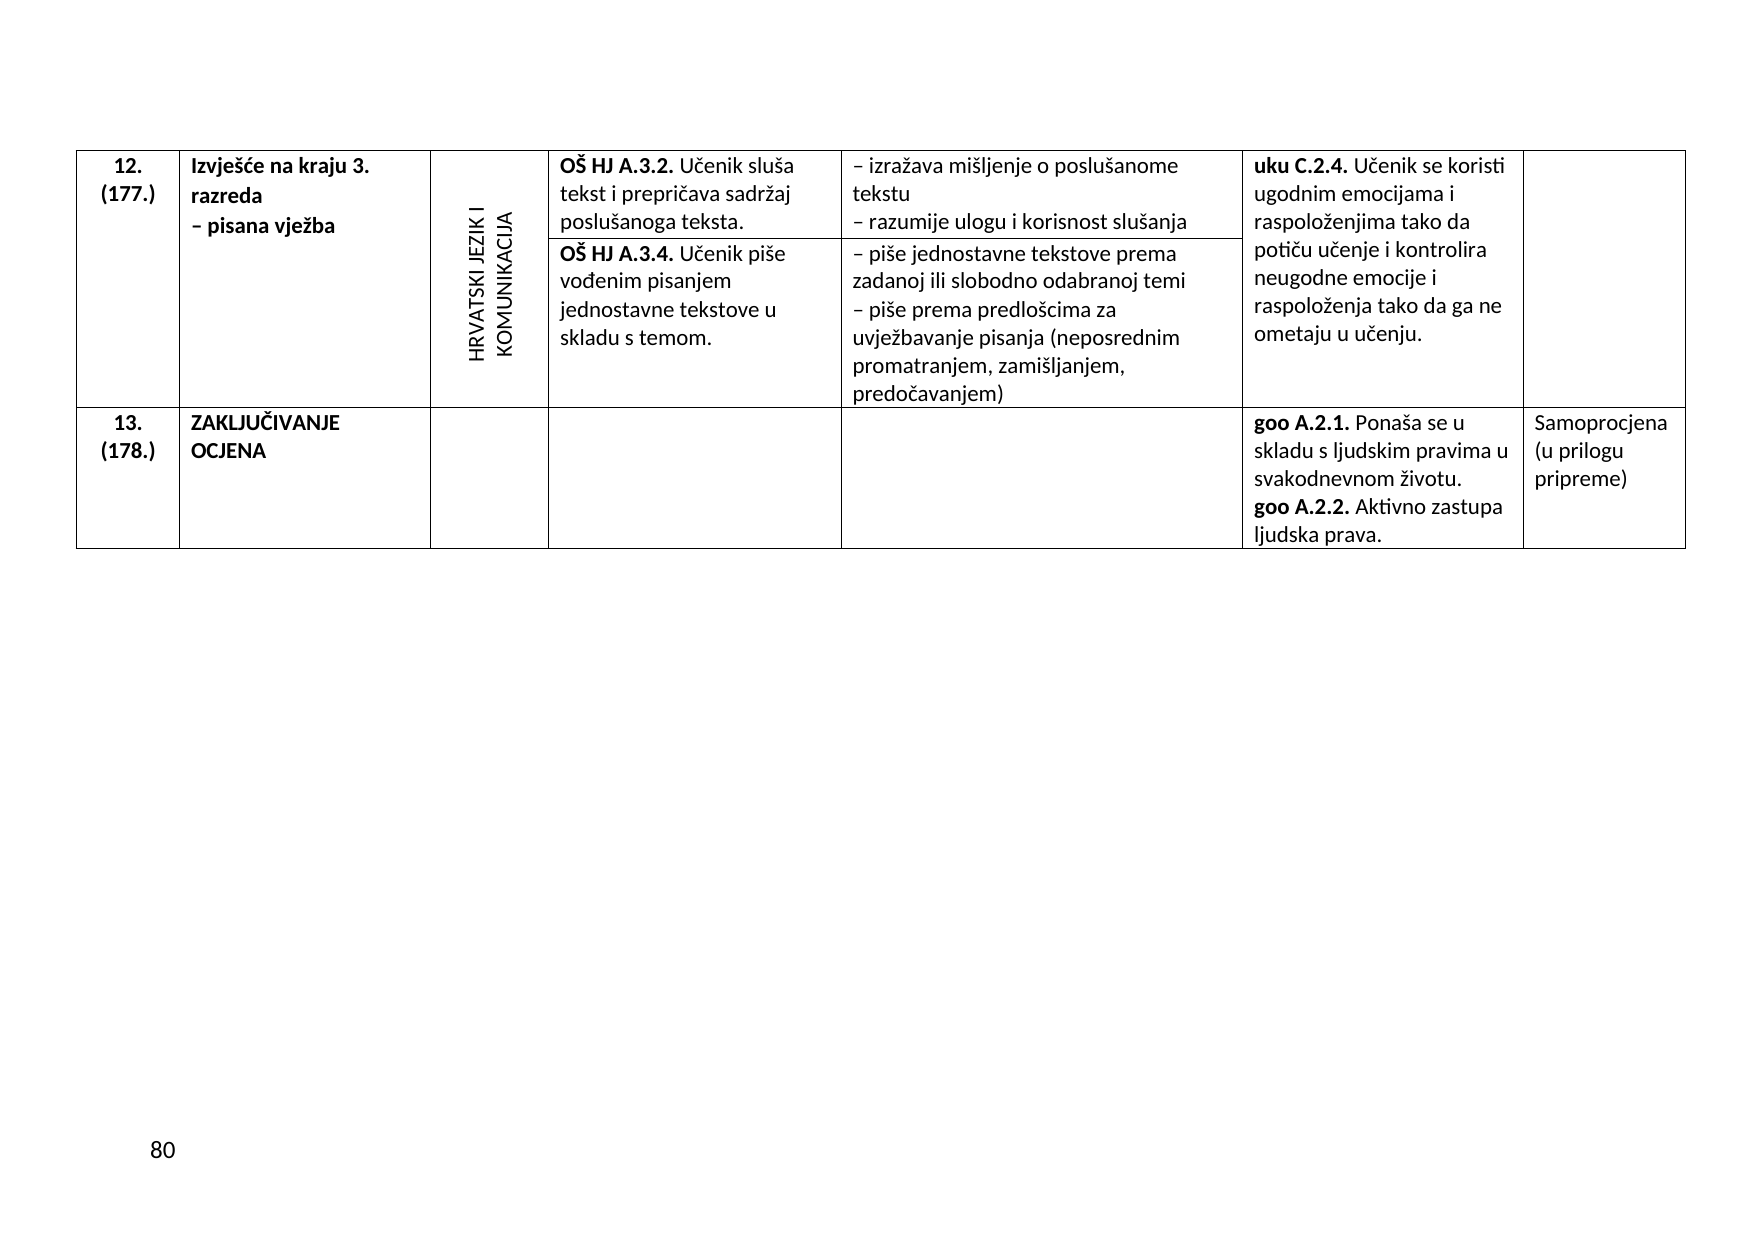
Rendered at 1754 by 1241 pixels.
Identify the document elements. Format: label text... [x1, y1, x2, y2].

table_cell goo A.2.1. Ponaša se u skladu s ljudskim pravima u svakodnevnom životu. goo A.2.2. Aktivno zastupa ljudska prava. [1243, 408, 1523, 548]
table_cell 12. (177.) [77, 151, 179, 407]
table_cell ZAKLJUČIVANJE OCJENA [180, 408, 430, 548]
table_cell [431, 151, 548, 407]
table_cell Izvješće na kraju 3. razreda – pisana vježba [180, 151, 430, 407]
table_cell 13. (178.) [77, 408, 179, 548]
table_cell [431, 408, 548, 548]
table_cell [842, 408, 1242, 548]
table_cell [1524, 151, 1685, 407]
table_cell OŠ HJ A.3.2. Učenik sluša tekst i prepričava sadržaj poslušanoga teksta. [549, 151, 841, 238]
table_cell Samoprocjena (u prilogu pripreme) [1524, 408, 1685, 548]
table_cell uku C.2.4. Učenik se koristi ugodnim emocijama i raspoloženjima tako da potiču učenje i kontrolira neugodne emocije i raspoloženja tako da ga ne ometaju u učenju. [1243, 151, 1523, 407]
table_cell [549, 408, 841, 548]
table_cell – izražava mišljenje o poslušanome tekstu – razumije ulogu i korisnost slušanja [842, 151, 1242, 238]
table_cell – piše jednostavne tekstove prema zadanoj ili slobodno odabranoj temi – piše prema predlošcima za uvježbavanje pisanja (neposrednim promatranjem, zamišljanjem, predočavanjem) [842, 239, 1242, 407]
table_cell OŠ HJ A.3.4. Učenik piše vođenim pisanjem jednostavne tekstove u skladu s temom. [549, 239, 841, 407]
